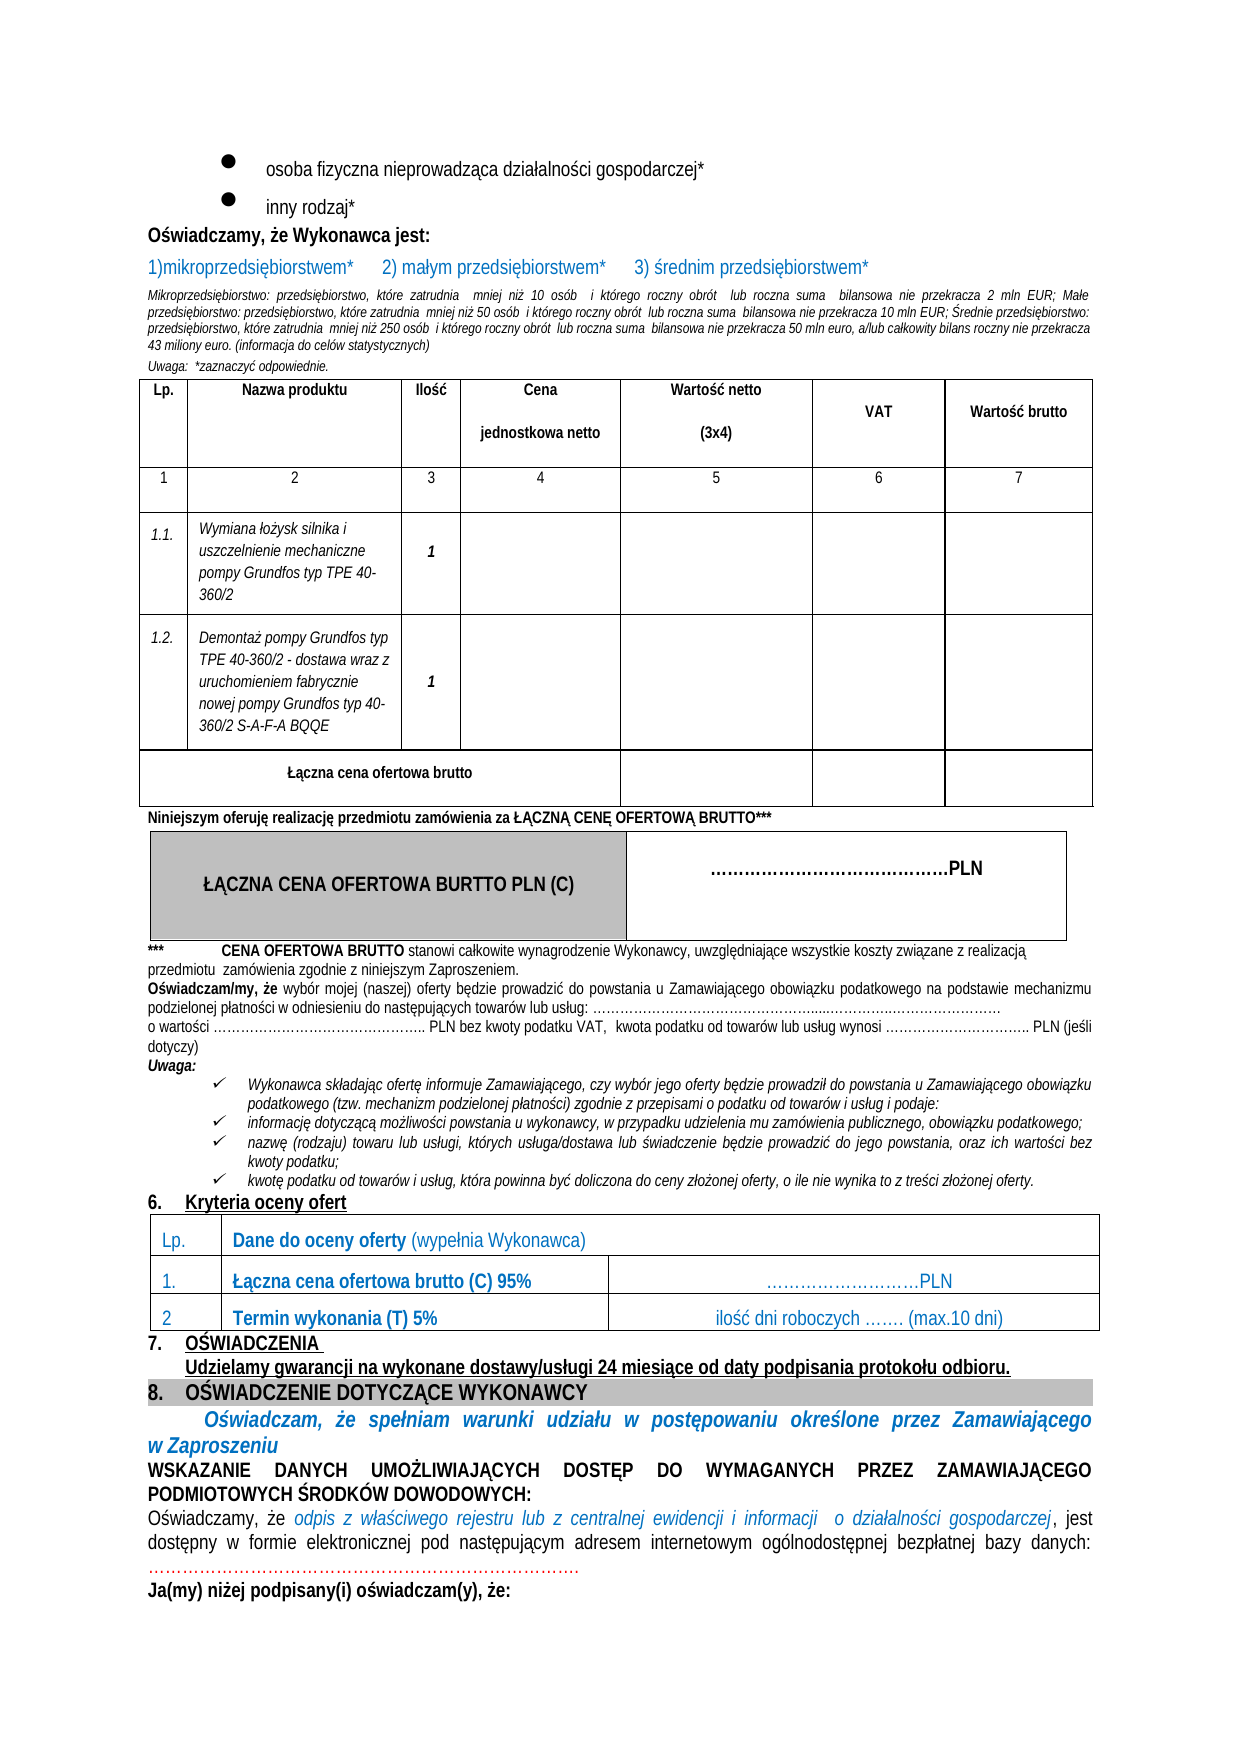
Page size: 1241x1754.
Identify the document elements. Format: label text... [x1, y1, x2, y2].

table_cell 6 [813, 468, 944, 512]
list Wykonawca składając ofertę informuje Zamawiającego, czy wybór jego oferty będzie prowadził do powstania u Zamawiającego obowiązku podatkowego (tzw. mechanizm podzielonej płatności) zgodnie z przepisami o podatku od towarów i usług i podaje: [210, 1075, 1093, 1113]
table_cell Wymiana łożysk silnika i uszczelnienie mechaniczne pompy Grundfos typ TPE 40-360/2 [188, 513, 401, 614]
list osoba fizyczna nieprowadząca działalności gospodarczej* [221, 148, 1093, 186]
table_cell Termin wykonania (T) 5% [222, 1294, 608, 1330]
table_header VAT [813, 380, 944, 467]
table_cell 7 [946, 468, 1092, 512]
table_cell 1 [402, 513, 460, 614]
table_cell 2 [151, 1294, 221, 1330]
list nazwę (rodzaju) towaru lub usługi, których usługa/dostawa lub świadczenie będzie prowadzić do jego powstania, oraz ich wartości bez kwoty podatku; [210, 1132, 1093, 1171]
table_cell 3 [402, 468, 460, 512]
table_header Dane do oceny oferty (wypełnia Wykonawca) [222, 1215, 1099, 1255]
table_cell 2 [188, 468, 401, 512]
table_cell [621, 751, 812, 806]
text Oświadczam/my, że wybór mojej (naszej) oferty będzie prowadzić do powstania u Zamawiającego obowiązku podatkowego na podstawie mechanizmu podzielonej płatności w odniesieniu do następujących towarów lub usług: ………………………………………….....…………..…………………… [148, 979, 1093, 1017]
table_cell [461, 615, 620, 749]
table_cell Łączna cena ofertowa brutto [140, 751, 620, 806]
text *** CENA OFERTOWA BRUTTO stanowi całkowite wynagrodzenie Wykonawcy, uwzględniające wszystkie koszty związane z realizacją przedmiotu zamówienia zgodnie z niniejszym Zaproszeniem. [148, 941, 1093, 979]
text Uwaga: *zaznaczyć odpowiednie. [148, 358, 1093, 375]
table_cell 4 [461, 468, 620, 512]
table_header Wartość brutto [946, 380, 1092, 467]
text Oświadczamy, że Wykonawca jest: [148, 223, 1093, 247]
text Ja(my) niżej podpisany(i) oświadczam(y), że: [148, 1578, 1093, 1602]
table_header Ilość [402, 380, 460, 467]
list OŚWIADCZENIA [148, 1331, 1093, 1355]
list kwotę podatku od towarów i usług, która powinna być doliczona do ceny złożonej oferty, o ile nie wynika to z treści złożonej oferty. [210, 1171, 1093, 1190]
table_cell Demontaż pompy Grundfos typ TPE 40-360/2 - dostawa wraz z uruchomieniem fabrycznie nowej pompy Grundfos typ 40-360/2 S-A-F-A BQQE [188, 615, 401, 749]
table_header Lp. [140, 380, 187, 467]
table_cell 1. [151, 1256, 221, 1293]
text Oświadczam, że spełniam warunki udziału w postępowaniu określone przez Zamawiającego w Zaproszeniu [148, 1406, 1093, 1458]
table_cell 5 [621, 468, 812, 512]
table_cell [946, 513, 1092, 614]
table_cell 1.2. [140, 615, 187, 749]
text 1)mikroprzedsiębiorstwem* 2) małym przedsiębiorstwem* 3) średnim przedsiębiorstwem* [148, 255, 1093, 279]
list inny rodzaj* [221, 186, 1093, 223]
table_cell [946, 615, 1092, 749]
table_cell Łączna cena ofertowa brutto (C) 95% [222, 1256, 608, 1293]
table_header Lp. [151, 1215, 221, 1255]
table_cell [946, 751, 1092, 806]
table_header Wartość netto (3x4) [621, 380, 812, 467]
text Niniejszym oferuję realizację przedmiotu zamówienia za ŁĄCZNĄ CENĘ OFERTOWĄ BRUTTO*** [148, 807, 1093, 827]
text o wartości ……………………………………….. PLN bez kwoty podatku VAT, kwota podatku od towarów lub usług wynosi ………………………….. PLN (jeśli dotyczy) [148, 1017, 1093, 1056]
table_cell 1 [140, 468, 187, 512]
text Uwaga: [148, 1056, 1091, 1075]
table_header ……………………………………PLN [627, 832, 1066, 939]
table_header Cena jednostkowa netto [461, 380, 620, 467]
table_cell ………………………PLN [609, 1256, 1099, 1293]
table_cell ilość dni roboczych ……. (max.10 dni) [609, 1294, 1099, 1330]
table_cell [813, 615, 944, 749]
table_header Nazwa produktu [188, 380, 401, 467]
table_header ŁĄCZNA CENA OFERTOWA BURTTO PLN (C) [151, 832, 626, 939]
table_cell [813, 751, 944, 806]
list Kryteria oceny ofert [148, 1190, 1093, 1214]
table_cell 1 [402, 615, 460, 749]
text Udzielamy gwarancji na wykonane dostawy/usługi 24 miesiące od daty podpisania protokołu odbioru. [185, 1355, 1093, 1379]
list informację dotyczącą możliwości powstania u wykonawcy, w przypadku udzielenia mu zamówienia publicznego, obowiązku podatkowego; [210, 1113, 1093, 1132]
table_cell 1.1. [140, 513, 187, 614]
table_cell [621, 615, 812, 749]
table_cell [813, 513, 944, 614]
table_cell [461, 513, 620, 614]
text Mikroprzedsiębiorstwo: przedsiębiorstwo, które zatrudnia mniej niż 10 osób i którego roczny obrót lub roczna suma bilansowa nie przekracza 2 mln EUR; Małe przedsiębiorstwo: przedsiębiorstwo, które zatrudnia mniej niż 50 osób i którego roczny obrót lub roczna suma bilansowa nie przekracza 10 mln EUR; Średnie przedsiębiorstwo: przedsiębiorstwo, które zatrudnia mniej niż 250 osób i którego roczny obrót lub roczna suma bilansowa nie przekracza 50 mln euro, a/lub całkowity bilans roczny nie przekracza 43 miliony euro. (informacja do celów statystycznych) [148, 287, 1093, 354]
table_cell [621, 513, 812, 614]
list OŚWIADCZENIE DOTYCZĄCE WYKONAWCY [148, 1379, 1093, 1406]
text Oświadczamy, że odpis z właściwego rejestru lub z centralnej ewidencji i informacji o działalności gospodarczej, jest dostępny w formie elektronicznej pod następującym adresem internetowym ogólnodostępnej bezpłatnej bazy danych: …………………………………………………………………. [148, 1506, 1093, 1578]
text WSKAZANIE DANYCH UMOŻLIWIAJĄCYCH DOSTĘP DO WYMAGANYCH PRZEZ ZAMAWIAJĄCEGO PODMIOTOWYCH ŚRODKÓW DOWODOWYCH: [148, 1458, 1093, 1506]
